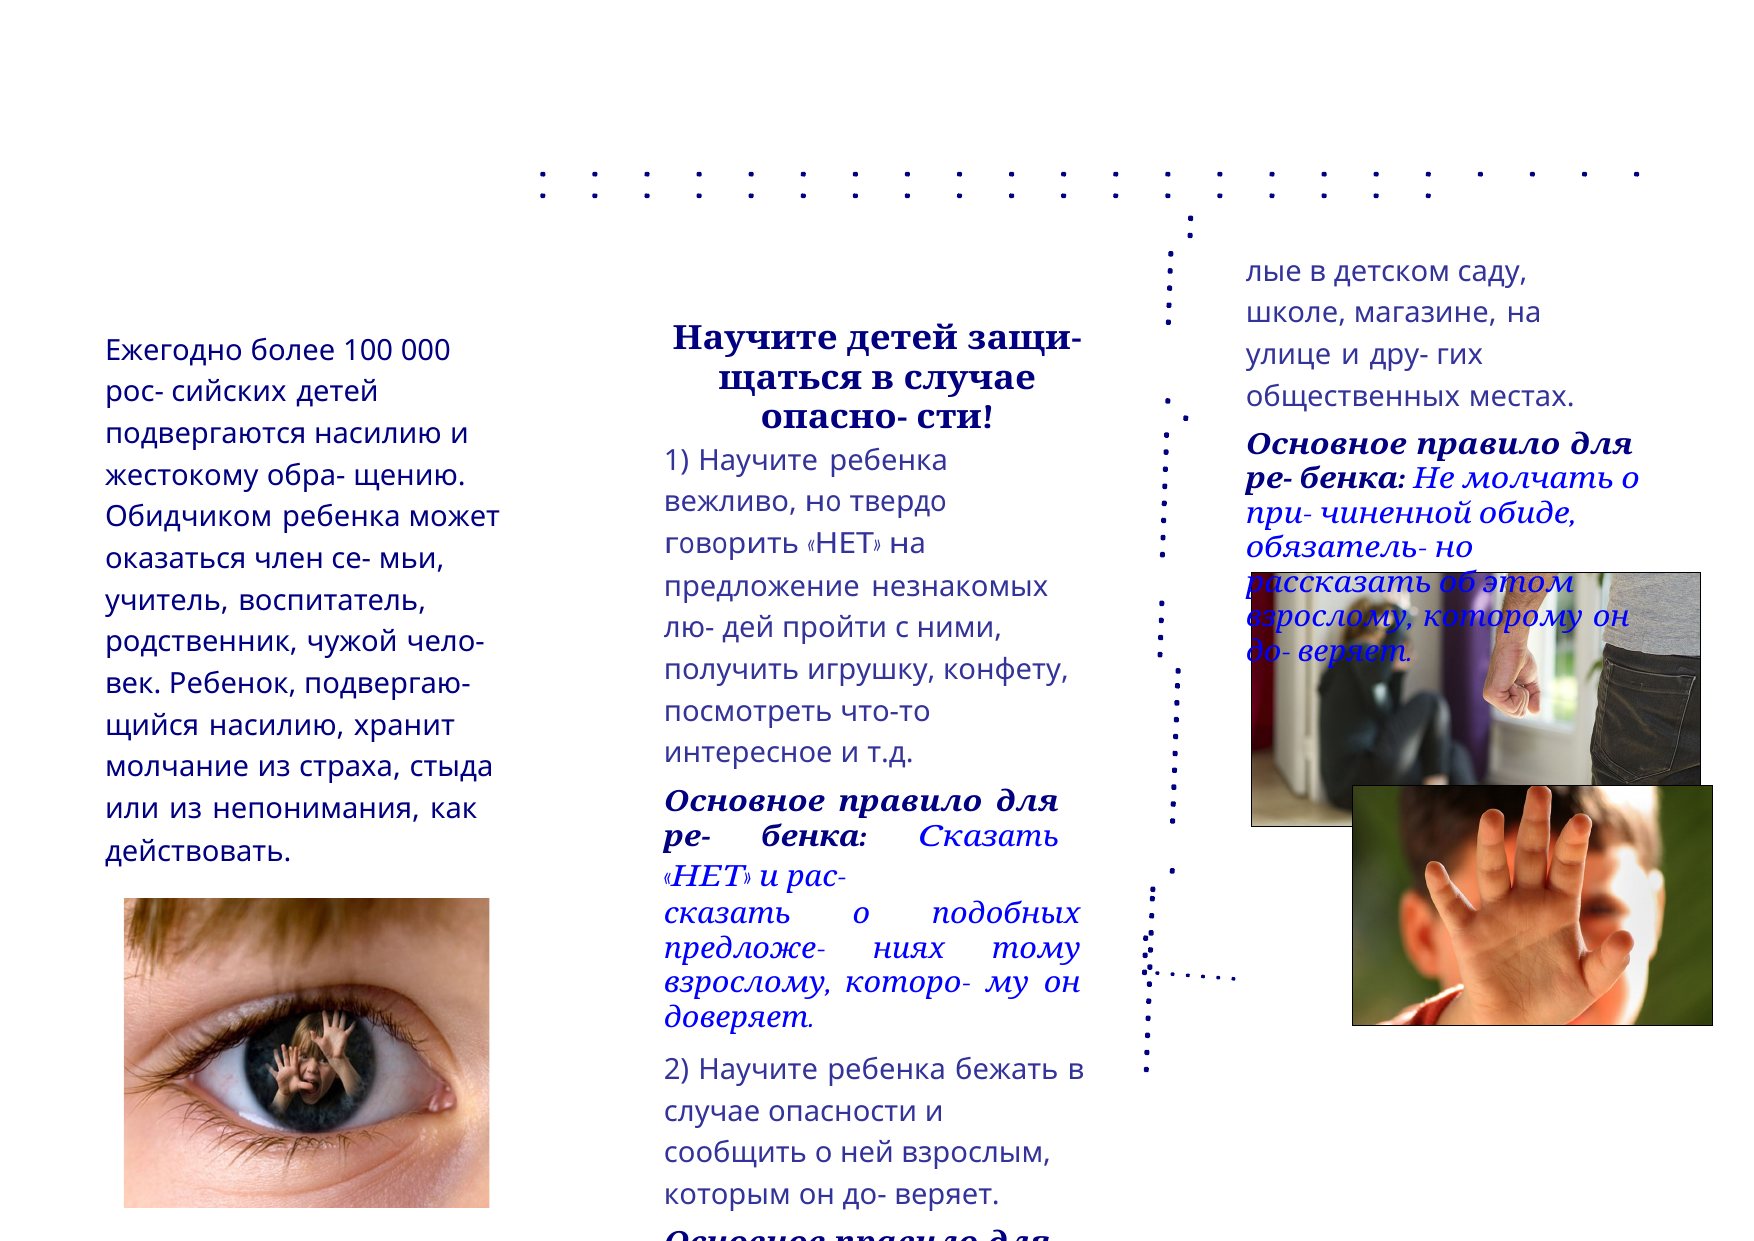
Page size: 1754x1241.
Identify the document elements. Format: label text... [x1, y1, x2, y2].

picture [1252, 573, 1700, 826]
text действовать. [105, 830, 507, 869]
text взрослому, которому он до- веряет. [1246, 601, 1658, 668]
picture [123, 898, 490, 1208]
text лые в детском саду, школе, магазине, на улице и дру- гих общественных местах. [1246, 250, 1627, 415]
picture [1353, 786, 1712, 1025]
list Основное правило для ре- бенка: Не молчать о при- чиненной обиде, обязатель- но рассказать об этом [1246, 428, 1647, 599]
text Ежегодно более 100 000 рос- сийских детей подвергаются насилию и жестокому обра- щению. Обидчиком ребенка может оказаться член се- мьи, учитель, воспитатель, родственник, чужой чело- век. Ребенок, подвергаю- щийся насилию, хранит молчание из страха, стыда или из непонимания, как [105, 329, 507, 827]
